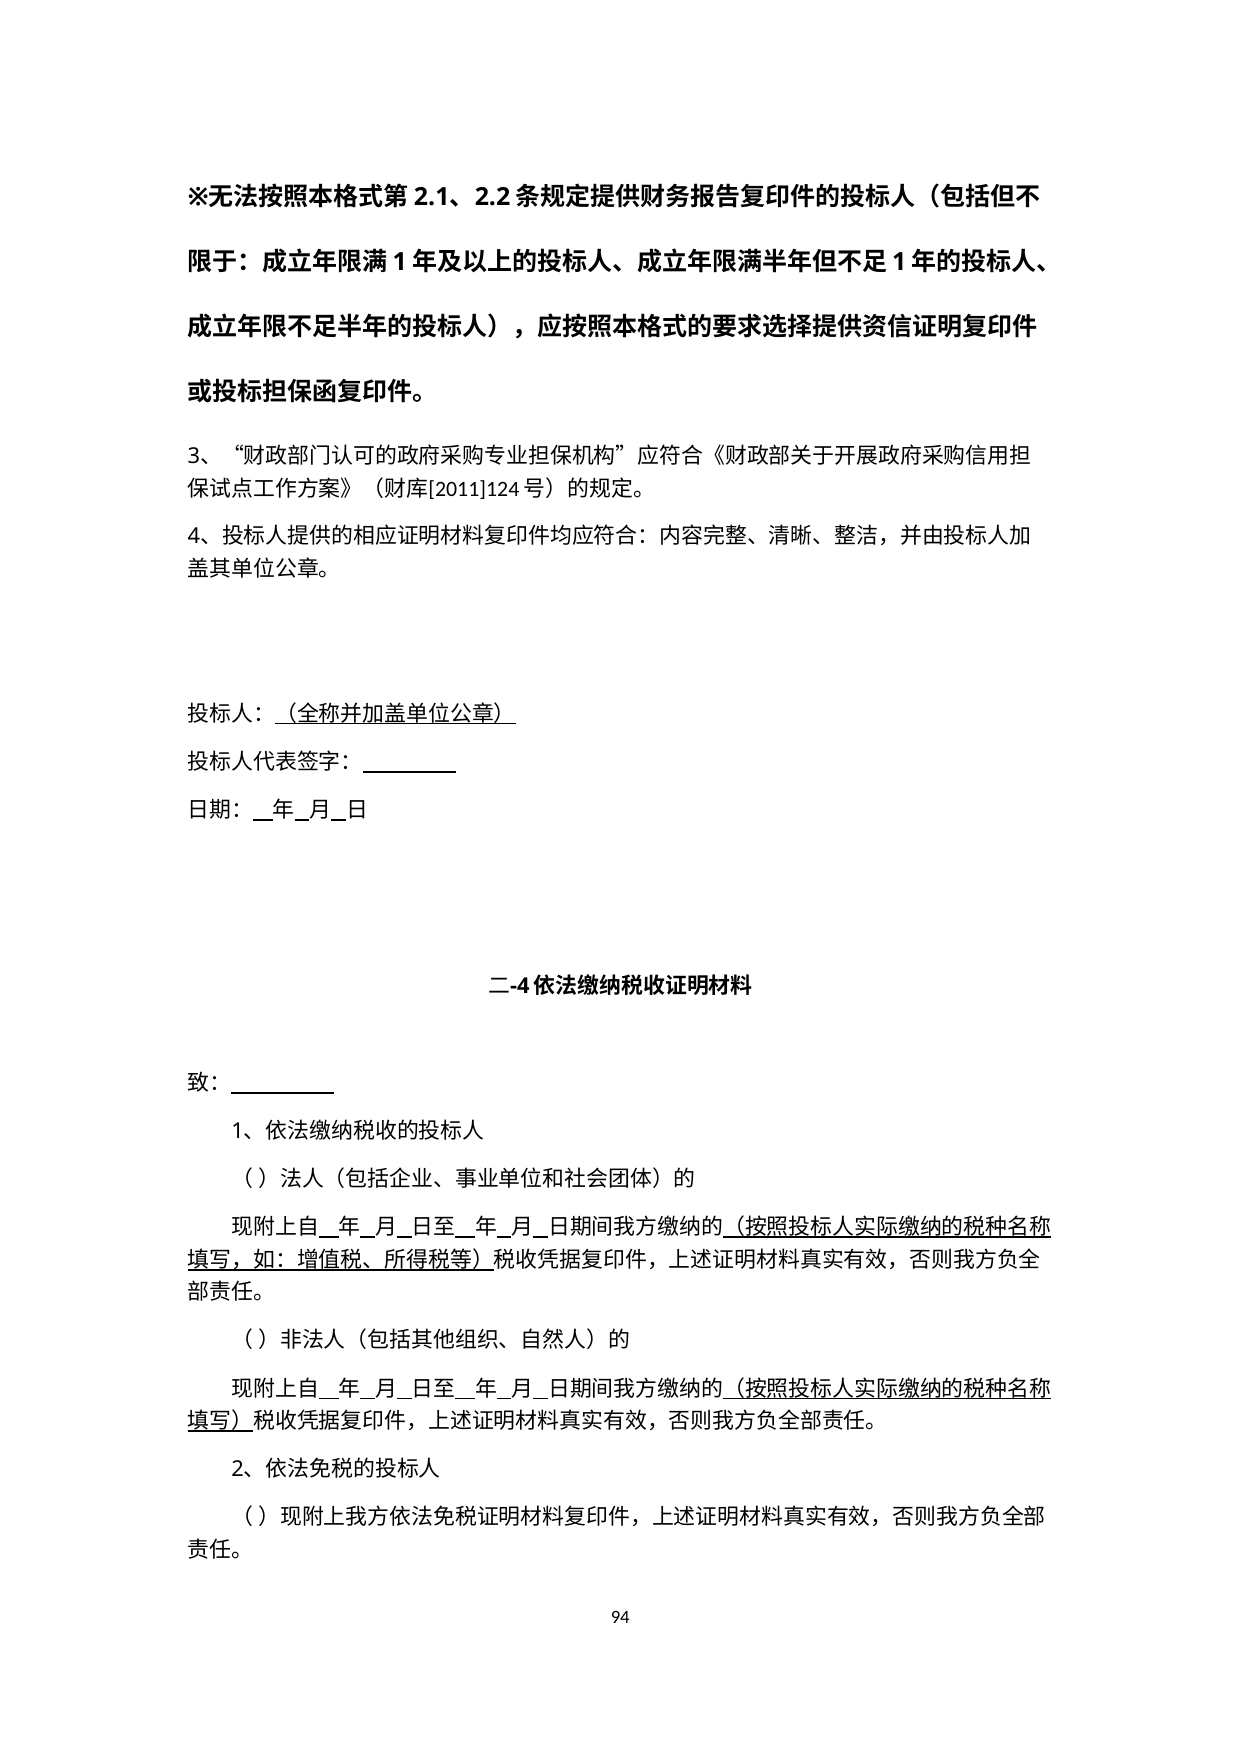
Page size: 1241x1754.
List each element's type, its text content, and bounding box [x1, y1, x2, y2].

text ※无法按照本格式第2.1、2.2条规定提供财务报告复印件的投标人（包括但不限于：成立年限满1年及以上的投标人、成立年限满半年但不足1年的投标人、成立年限不足半年的投标人），应按照本格式的要求选择提供资信证明复印件或投标担保函复印件。 [187, 162, 1053, 422]
text 现附上自 年 月 日至 年 月 日期间我方缴纳的（按照投标人实际缴纳的税种名称填写，如：增值税、所得税等）税收凭据复印件，上述证明材料真实有效，否则我方负全部责任。 [187, 1209, 1053, 1306]
text 投标人：（全称并加盖单位公章） [187, 695, 1053, 728]
text 日期： 年 月 日 [187, 791, 1053, 824]
text 投标人代表签字： [187, 743, 1053, 776]
text （ ）非法人（包括其他组织、自然人）的 [187, 1322, 1053, 1354]
text 致： [187, 1064, 1053, 1097]
text 二-4依法缴纳税收证明材料 [187, 936, 1053, 1001]
text （ ）现附上我方依法免税证明材料复印件，上述证明材料真实有效，否则我方负全部责任。 [187, 1499, 1053, 1564]
text 3、“财政部门认可的政府采购专业担保机构”应符合《财政部关于开展政府采购信用担保试点工作方案》（财库[2011]124号）的规定。 [187, 438, 1053, 503]
text 4、投标人提供的相应证明材料复印件均应符合：内容完整、清晰、整洁，并由投标人加盖其单位公章。 [187, 518, 1053, 583]
text 2、依法免税的投标人 [187, 1451, 1053, 1483]
text （ ）法人（包括企业、事业单位和社会团体）的 [187, 1161, 1053, 1193]
text 1、依法缴纳税收的投标人 [187, 1113, 1053, 1145]
text 现附上自 年 月 日至 年 月 日期间我方缴纳的（按照投标人实际缴纳的税种名称填写）税收凭据复印件，上述证明材料真实有效，否则我方负全部责任。 [187, 1370, 1053, 1435]
